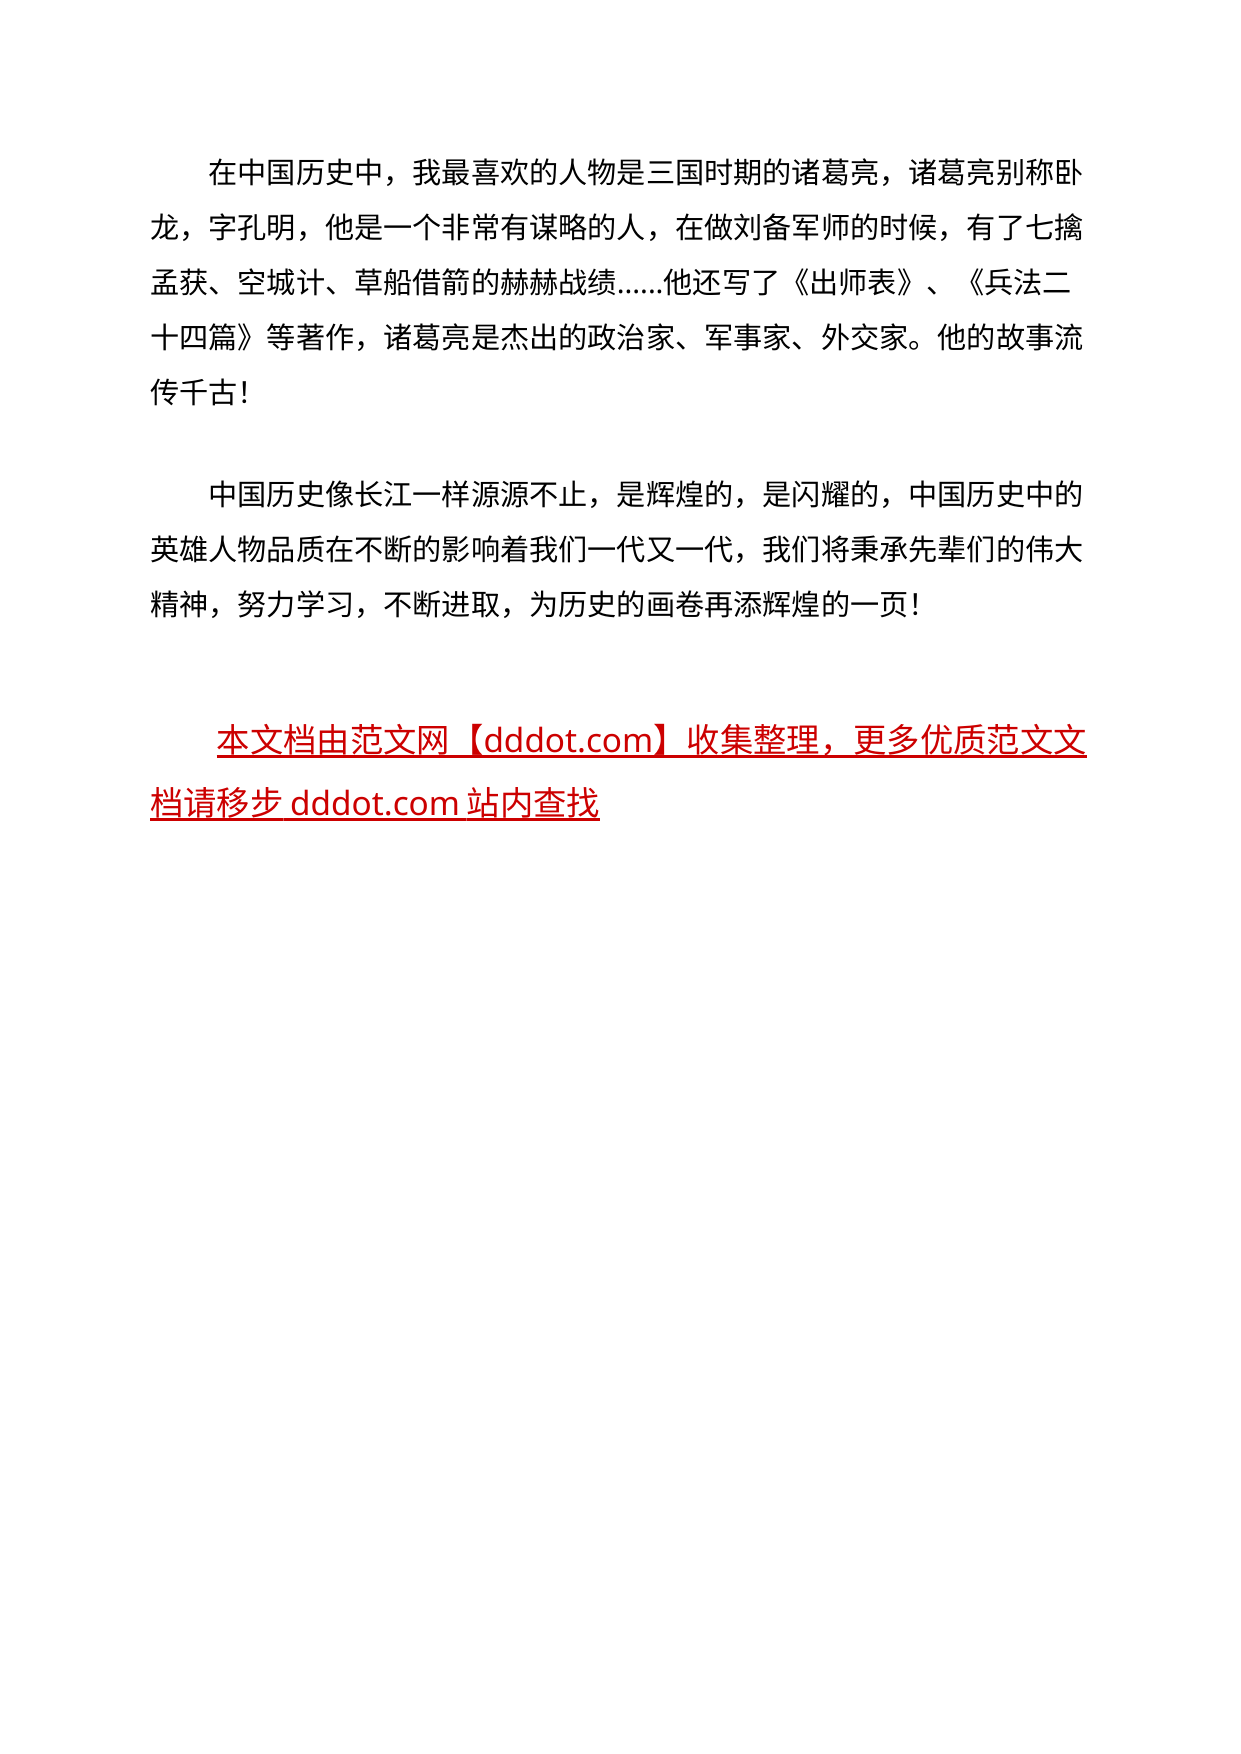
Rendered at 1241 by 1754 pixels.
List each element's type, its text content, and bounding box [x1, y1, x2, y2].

text 中国历史像长江一样源源不止，是辉煌的，是闪耀的，中国历史中的英雄人物品质在不断的影响着我们一代又一代，我们将秉承先辈们的伟大精神，努力学习，不断进取，为历史的画卷再添辉煌的一页！ [150, 471, 1090, 623]
text 在中国历史中，我最喜欢的人物是三国时期的诸葛亮，诸葛亮别称卧龙，字孔明，他是一个非常有谋略的人，在做刘备军师的时候，有了七擒孟获、空城计、草船借箭的赫赫战绩......他还写了《出师表》、《兵法二十四篇》等著作，诸葛亮是杰出的政治家、军事家、外交家。他的故事流传千古！ [150, 150, 1090, 412]
text 本文档由范文网【dddot.com】收集整理，更多优质范文文档请移步dddot.com站内查找 [150, 714, 1090, 826]
